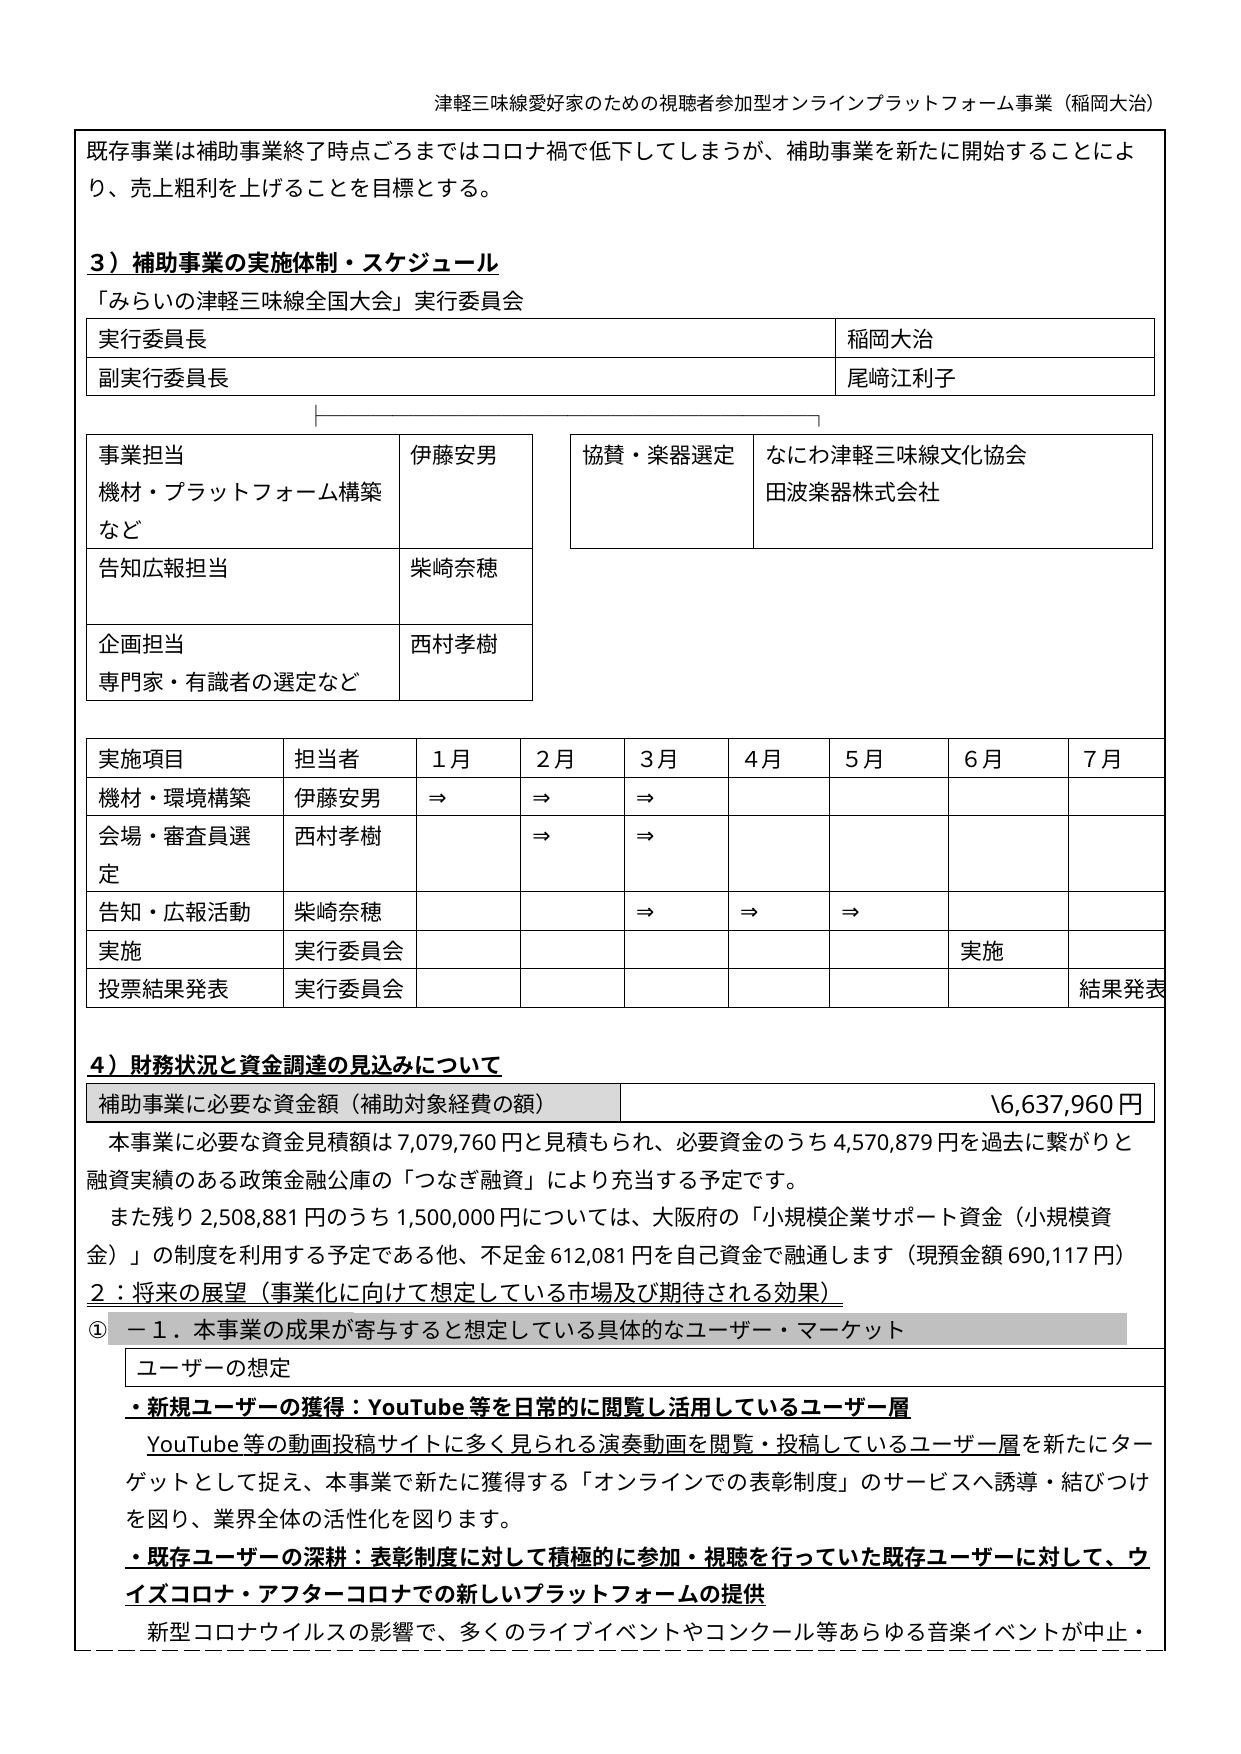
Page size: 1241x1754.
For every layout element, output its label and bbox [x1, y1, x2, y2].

table_cell [76, 131, 1164, 1649]
